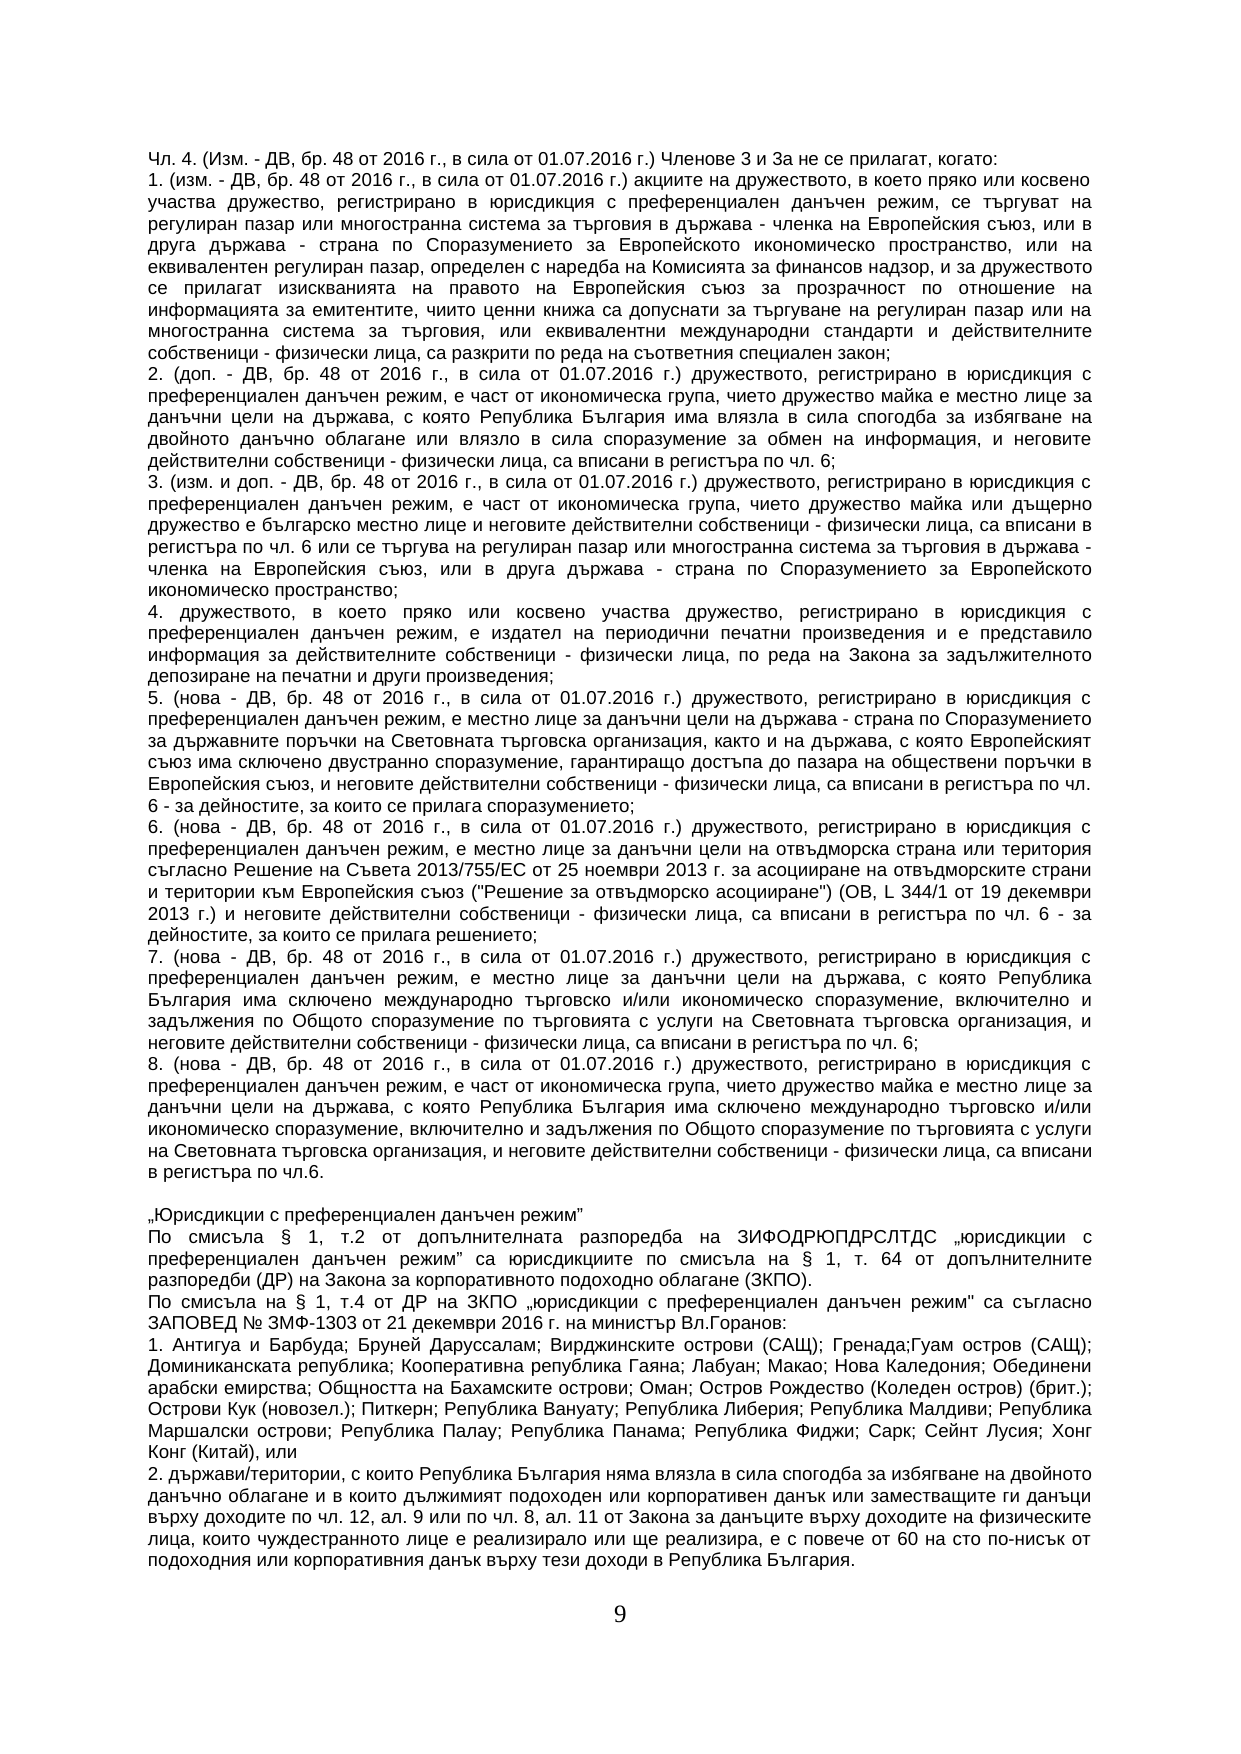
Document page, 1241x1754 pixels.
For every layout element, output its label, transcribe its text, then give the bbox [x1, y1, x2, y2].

text 2. държави/територии, с които Република България няма влязла в сила спогодба за избягване на двойното данъчно облагане и в които дължимият подоходен или корпоративен данък или заместващите ги данъци върху доходите по чл. 12, ал. 9 или по чл. 8, ал. 11 от Закона за данъците върху доходите на физическите лица, които чуждестранното лице е реализирало или ще реализира, е с повече от 60 на сто по-нисък от подоходния или корпоративния данък върху тези доходи в Република България. [148, 1463, 1093, 1571]
text Чл. 4. (Изм. - ДВ, бр. 48 от 2016 г., в сила от 01.07.2016 г.) Членове 3 и 3а не се прилагат, когато: [148, 148, 1093, 169]
text 5. (нова - ДВ, бр. 48 от 2016 г., в сила от 01.07.2016 г.) дружеството, регистрирано в юрисдикция с преференциален данъчен режим, е местно лице за данъчни цели на държава - страна по Споразумението за държавните поръчки на Световната търговска организация, както и на държава, с която Европейският съюз има сключено двустранно споразумение, гарантиращо достъпа до пазара на обществени поръчки в Европейския съюз, и неговите действителни собственици - физически лица, са вписани в регистъра по чл. 6 - за дейностите, за които се прилага споразумението; [148, 687, 1093, 816]
text По смисъла на § 1, т.4 от ДР на ЗКПО „юрисдикции с преференциален данъчен режим" са съгласно ЗАПОВЕД № ЗМФ-1303 от 21 декември 2016 г. на министър Вл.Горанов: [148, 1290, 1093, 1333]
text „Юрисдикции с преференциален данъчен режим” [148, 1204, 1093, 1226]
text 3. (изм. и доп. - ДВ, бр. 48 от 2016 г., в сила от 01.07.2016 г.) дружеството, регистрирано в юрисдикция с преференциален данъчен режим, е част от икономическа група, чието дружество майка или дъщерно дружество е българско местно лице и неговите действителни собственици - физически лица, са вписани в регистъра по чл. 6 или се търгува на регулиран пазар или многостранна система за търговия в държава - членка на Европейския съюз, или в друга държава - страна по Споразумението за Европейското икономическо пространство; [148, 471, 1093, 600]
text 8. (нова - ДВ, бр. 48 от 2016 г., в сила от 01.07.2016 г.) дружеството, регистрирано в юрисдикция с преференциален данъчен режим, е част от икономическа група, чието дружество майка е местно лице за данъчни цели на държава, с която Република България има сключено международно търговско и/или икономическо споразумение, включително и задължения по Общото споразумение по търговията с услуги на Световната търговска организация, и неговите действителни собственици - физически лица, са вписани в регистъра по чл.6. [148, 1053, 1093, 1183]
text 1. Антигуа и Барбуда; Бруней Даруссалам; Вирджинските острови (САЩ); Гренада;Гуам остров (САЩ); Доминиканската република; Кооперативна република Гаяна; Лабуан; Макао; Нова Каледония; Обединени арабски емирства; Общността на Бахамските острови; Оман; Остров Рождество (Коледен остров) (брит.); Острови Кук (новозел.); Питкерн; Република Вануату; Република Либерия; Република Малдиви; Република Маршалски острови; Република Палау; Република Панама; Република Фиджи; Сарк; Сейнт Лусия; Хонг Конг (Китай), или [148, 1333, 1093, 1463]
text По смисъла § 1, т.2 от допълнителната разпоредба на ЗИФОДРЮПДРСЛТДС „юрисдикции с преференциален данъчен режим” са юрисдикциите по смисъла на § 1, т. 64 от допълнителните разпоредби (ДР) на Закона за корпоративното подоходно облагане (ЗКПО). [148, 1226, 1093, 1290]
text 2. (доп. - ДВ, бр. 48 от 2016 г., в сила от 01.07.2016 г.) дружеството, регистрирано в юрисдикция с преференциален данъчен режим, е част от икономическа група, чието дружество майка е местно лице за данъчни цели на държава, с която Република България има влязла в сила спогодба за избягване на двойното данъчно облагане или влязло в сила споразумение за обмен на информация, и неговите действителни собственици - физически лица, са вписани в регистъра по чл. 6; [148, 363, 1093, 471]
text 4. дружеството, в което пряко или косвено участва дружество, регистрирано в юрисдикция с преференциален данъчен режим, е издател на периодични печатни произведения и е представило информация за действителните собственици - физически лица, по реда на Закона за задължителното депозиране на печатни и други произведения; [148, 600, 1093, 687]
text 7. (нова - ДВ, бр. 48 от 2016 г., в сила от 01.07.2016 г.) дружеството, регистрирано в юрисдикция с преференциален данъчен режим, е местно лице за данъчни цели на държава, с която Република България има сключено международно търговско и/или икономическо споразумение, включително и задължения по Общото споразумение по търговията с услуги на Световната търговска организация, и неговите действителни собственици - физически лица, са вписани в регистъра по чл. 6; [148, 945, 1093, 1053]
text 1. (изм. - ДВ, бр. 48 от 2016 г., в сила от 01.07.2016 г.) акциите на дружеството, в което пряко или косвено участва дружество, регистрирано в юрисдикция с преференциален данъчен режим, се търгуват на регулиран пазар или многостранна система за търговия в държава - членка на Европейския съюз, или в друга държава - страна по Споразумението за Европейското икономическо пространство, или на еквивалентен регулиран пазар, определен с наредба на Комисията за финансов надзор, и за дружеството се прилагат изискванията на правото на Европейския съюз за прозрачност по отношение на информацията за емитентите, чиито ценни книжа са допуснати за търгуване на регулиран пазар или на многостранна система за търговия, или еквивалентни международни стандарти и действителните собственици - физически лица, са разкрити по реда на съответния специален закон; [148, 169, 1093, 363]
text 6. (нова - ДВ, бр. 48 от 2016 г., в сила от 01.07.2016 г.) дружеството, регистрирано в юрисдикция с преференциален данъчен режим, е местно лице за данъчни цели на отвъдморска страна или територия съгласно Решение на Съвета 2013/755/ЕС от 25 ноември 2013 г. за асоцииране на отвъдморските страни и територии към Европейския съюз ("Решение за отвъдморско асоцииране") (OB, L 344/1 от 19 декември 2013 г.) и неговите действителни собственици - физически лица, са вписани в регистъра по чл. 6 - за дейностите, за които се прилага решението; [148, 816, 1093, 945]
